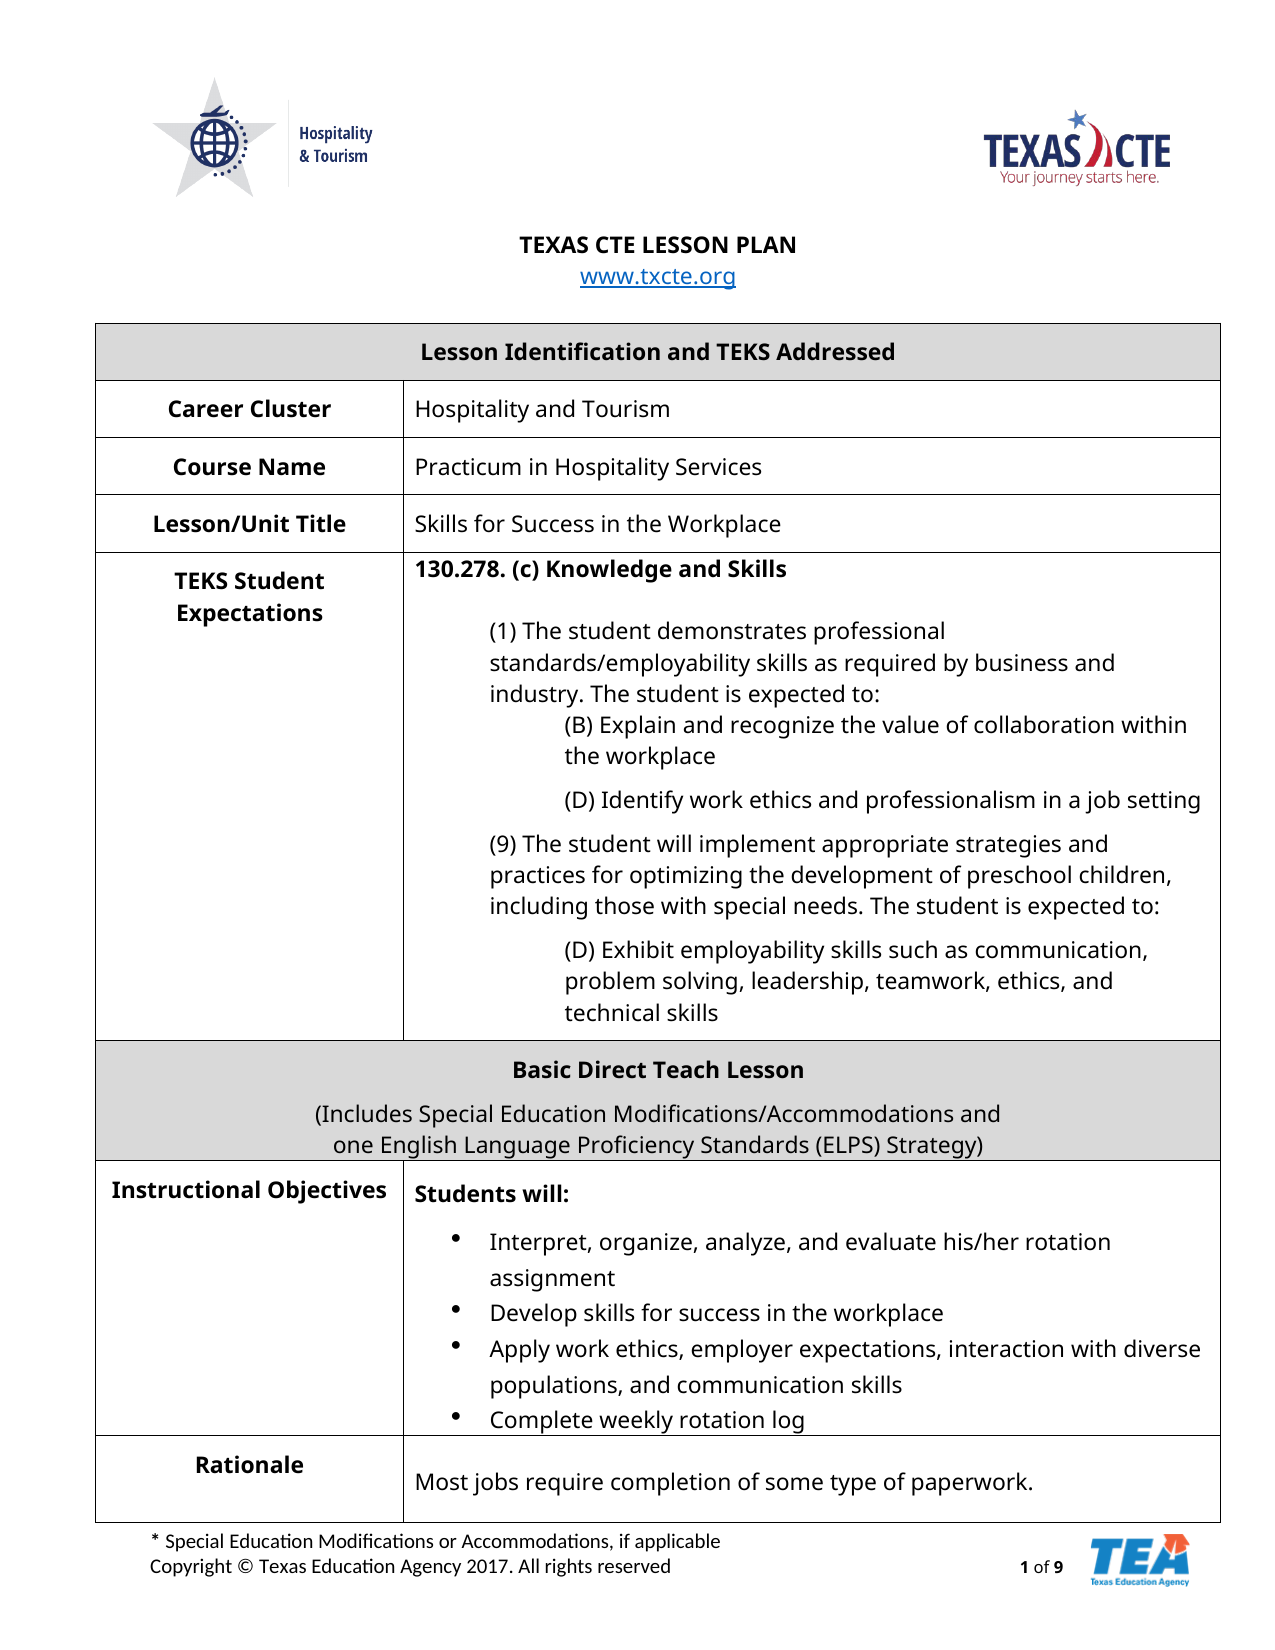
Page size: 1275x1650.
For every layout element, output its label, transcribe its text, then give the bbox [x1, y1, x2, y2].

table_cell Course Name [96, 438, 403, 494]
table_cell 130.278. (c) Knowledge and Skills (1) The student demonstrates professional standards/employability skills as required by business and industry. The student is expected to: (B) Explain and recognize the value of collaboration within the workplace (D) Identify work ethics and professionalism in a job setting (9) The student will implement appropriate strategies and practices for optimizing the development of preschool children, including those with special needs. The student is expected to: (D) Exhibit employability skills such as communication, problem solving, leadership, teamwork, ethics, and technical skills [404, 553, 1220, 1040]
table_cell Hospitality and Tourism [404, 381, 1220, 437]
picture [964, 98, 1189, 197]
table_cell TEKS Student Expectations [96, 553, 403, 1040]
picture [150, 75, 410, 200]
table_cell Rationale [96, 1436, 403, 1522]
table_cell Students will: Interpret, organize, analyze, and evaluate his/her rotation assignment Develop skills for success in the workplace Apply work ethics, employer expectations, interaction with diverse populations, and communication skills Complete weekly rotation log [404, 1161, 1220, 1435]
table_cell Lesson Identification and TEKS Addressed [96, 324, 1220, 380]
table_cell Skills for Success in the Workplace [404, 495, 1220, 552]
table_cell Basic Direct Teach Lesson (Includes Special Education Modifications/Accommodations and one English Language Proficiency Standards (ELPS) Strategy) [96, 1041, 1220, 1160]
picture [1090, 1534, 1190, 1587]
table_cell Practicum in Hospitality Services [404, 438, 1220, 494]
table_cell Instructional Objectives [96, 1161, 403, 1435]
table_cell Lesson/Unit Title [96, 495, 403, 552]
table_cell Career Cluster [96, 381, 403, 437]
table_header TEXAS CTE LESSON PLAN www.txcte.org [96, 229, 1221, 322]
